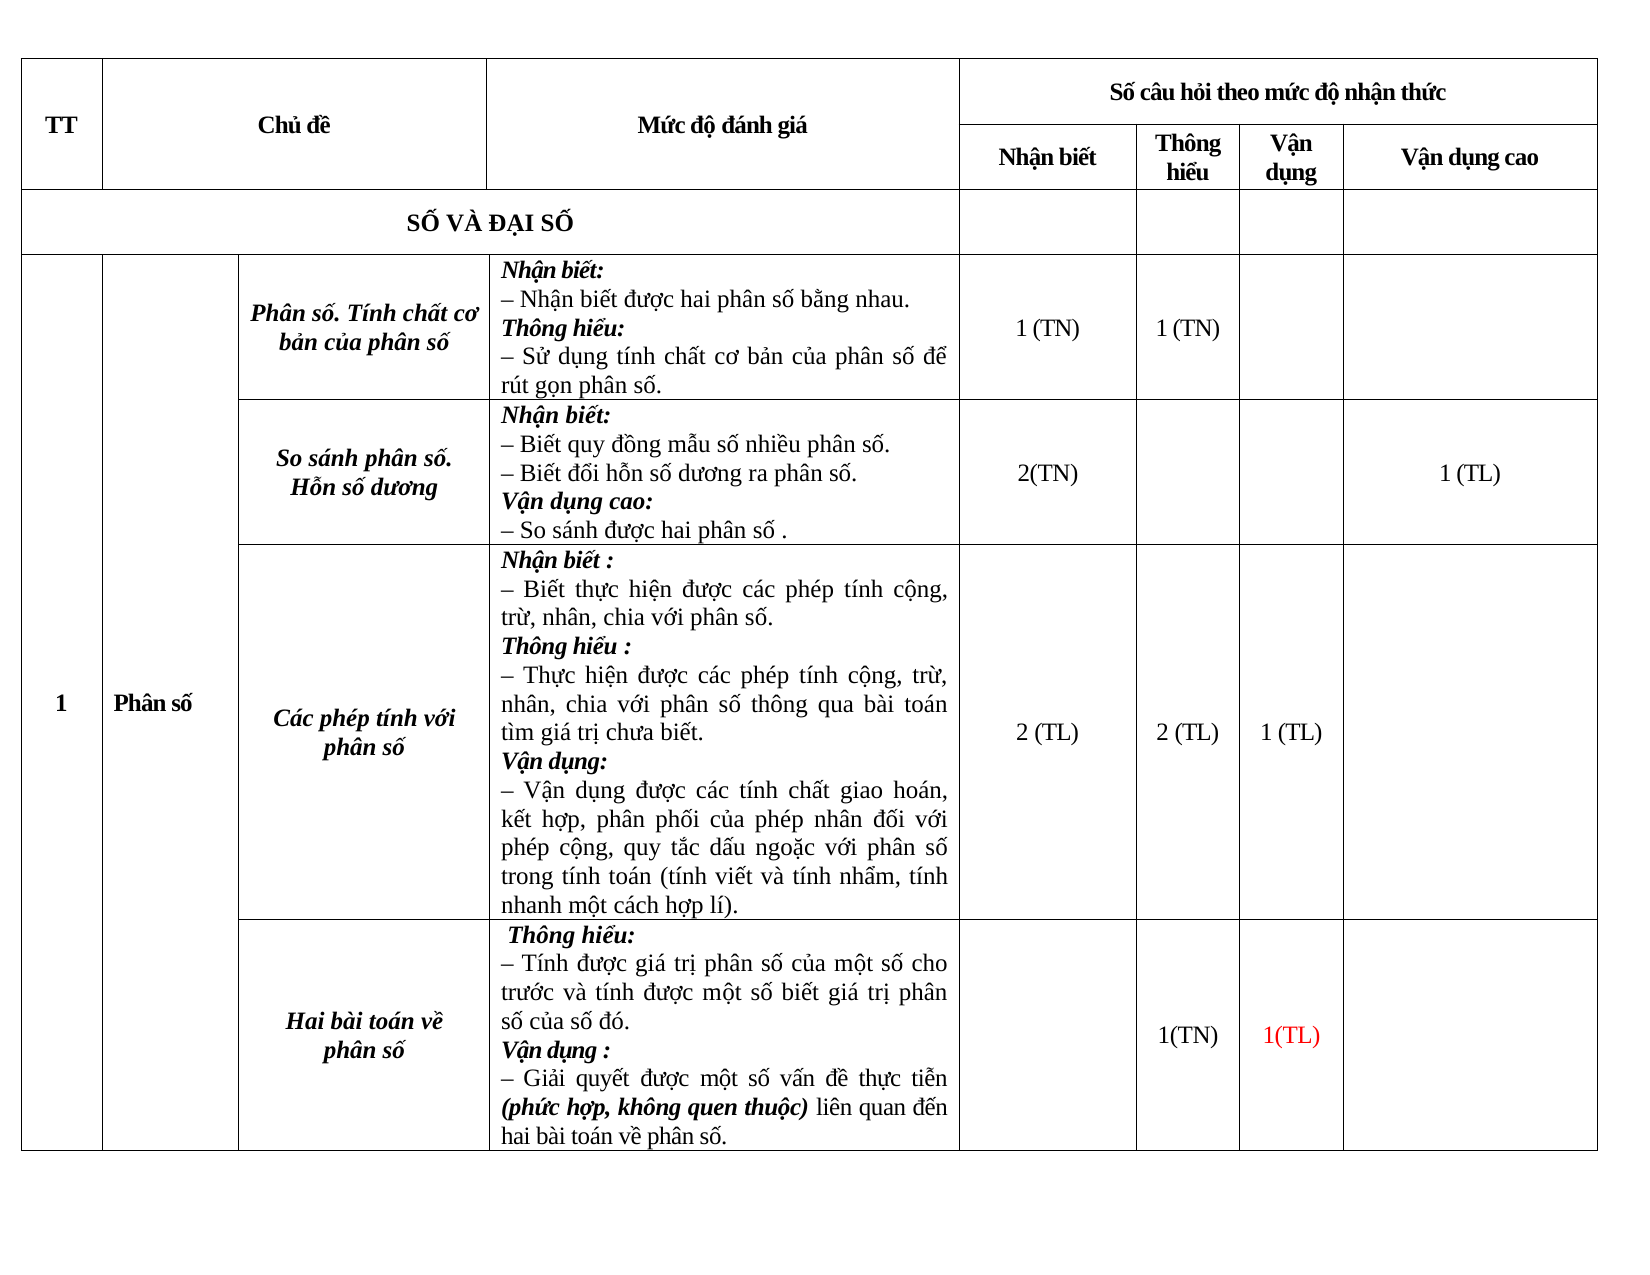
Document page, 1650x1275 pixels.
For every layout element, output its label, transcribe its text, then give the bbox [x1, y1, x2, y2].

table_cell 1 [22, 255, 102, 1150]
table_cell [1137, 400, 1239, 544]
table_cell [1344, 545, 1597, 919]
table_cell [1240, 400, 1343, 544]
table_cell 1 (TL) [1344, 400, 1597, 544]
table_cell 1 (TN) [1137, 255, 1239, 399]
table_cell Nhận biết: – Nhận biết được hai phân số bằng nhau. Thông hiểu: – Sử dụng tính chất cơ bản của phân số để rút gọn phân số. [490, 255, 959, 399]
table_cell [960, 190, 1136, 254]
table_cell Vận dụng cao [1344, 125, 1597, 189]
table_cell [1344, 920, 1597, 1150]
table_cell Nhận biết [960, 125, 1136, 189]
table_cell [1240, 190, 1343, 254]
table_cell 1(TN) [1137, 920, 1239, 1150]
table_cell [1344, 255, 1597, 399]
table_cell [1137, 190, 1239, 254]
table_cell 1(TL) [1240, 920, 1343, 1150]
table_cell 2(TN) [960, 400, 1136, 544]
table_cell [1344, 190, 1597, 254]
table_cell Vận dụng [1240, 125, 1343, 189]
table_cell Hai bài toán về phân số [239, 920, 489, 1150]
table_cell Phân số. Tính chất cơ bản của phân số [239, 255, 489, 399]
table_cell [1240, 255, 1343, 399]
table_header Chủ đề [103, 59, 486, 189]
table_header Mức độ đánh giá [487, 59, 959, 189]
table_cell So sánh phân số. Hỗn số dương [239, 400, 489, 544]
table_cell 2 (TL) [1137, 545, 1239, 919]
table_cell Phân số [103, 255, 238, 1150]
table_cell 2 (TL) [960, 545, 1136, 919]
table_cell 1 (TL) [1240, 545, 1343, 919]
table_header Số câu hỏi theo mức độ nhận thức [960, 59, 1597, 124]
table_cell SỐ VÀ ĐẠI SỐ [22, 190, 959, 254]
table_cell Các phép tính với phân số [239, 545, 489, 919]
table_cell 1 (TN) [960, 255, 1136, 399]
table_cell Thông hiểu: – Tính được giá trị phân số của một số cho trước và tính được một số biết giá trị phân số của số đó. Vận dụng : – Giải quyết được một số vấn đề thực tiễn (phức hợp, không quen thuộc) liên quan đến hai bài toán về phân số. [490, 920, 959, 1150]
table_cell Thông hiểu [1137, 125, 1239, 189]
table_cell Nhận biết: – Biết quy đồng mẫu số nhiều phân số. – Biết đổi hỗn số dương ra phân số. Vận dụng cao: – So sánh được hai phân số . [490, 400, 959, 544]
table_header TT [22, 59, 102, 189]
table_cell Nhận biết : – Biết thực hiện được các phép tính cộng, trừ, nhân, chia với phân số. Thông hiểu : – Thực hiện được các phép tính cộng, trừ, nhân, chia với phân số thông qua bài toán tìm giá trị chưa biết. Vận dụng: – Vận dụng được các tính chất giao hoán, kết hợp, phân phối của phép nhân đối với phép cộng, quy tắc dấu ngoặc với phân số trong tính toán (tính viết và tính nhẩm, tính nhanh một cách hợp lí). [490, 545, 959, 919]
table_cell [960, 920, 1136, 1150]
